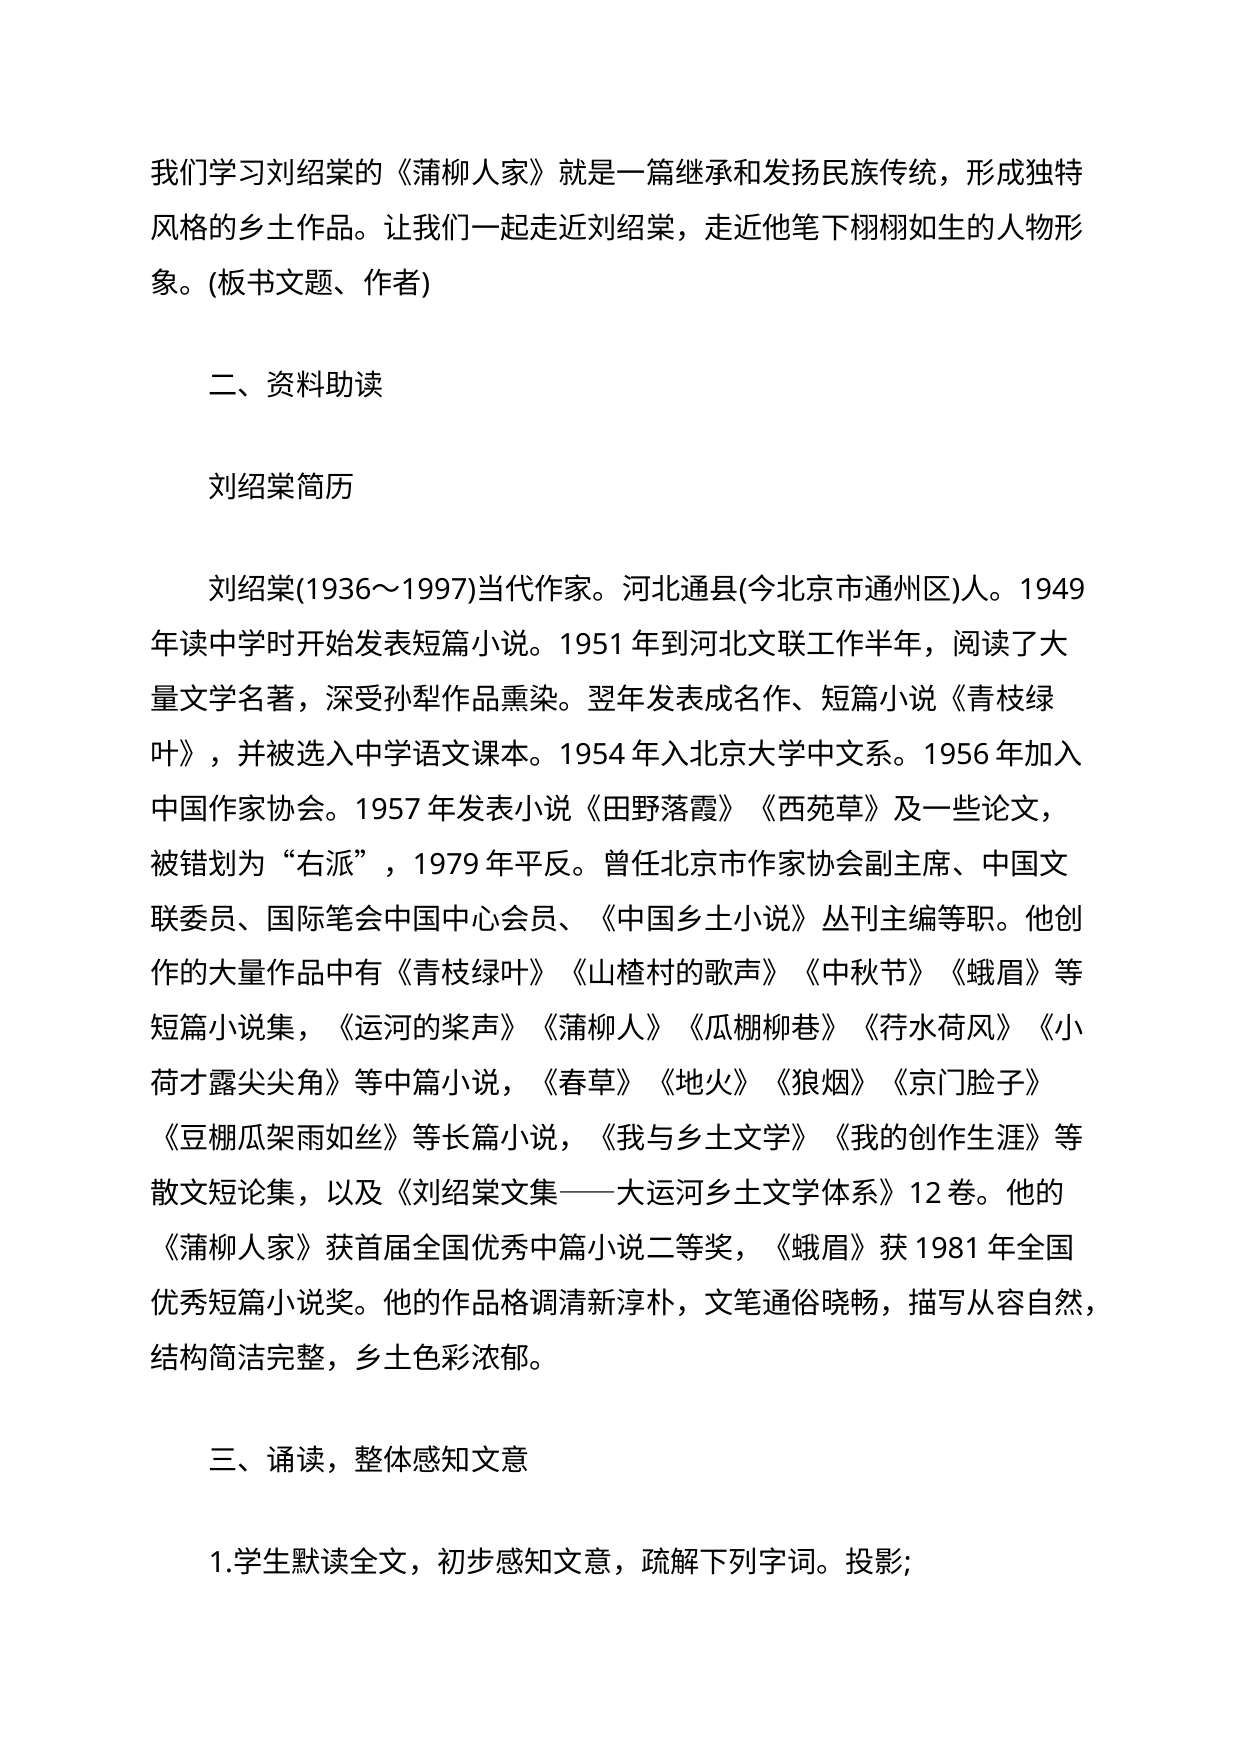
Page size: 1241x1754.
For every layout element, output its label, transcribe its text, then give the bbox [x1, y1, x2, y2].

text 1.学生默读全文，初步感知文意，疏解下列字词。投影; [150, 1538, 1090, 1581]
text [150, 150, 1090, 302]
text 三、诵读，整体感知文意 [150, 1436, 1090, 1479]
text 刘绍棠简历 [150, 463, 1090, 506]
text 二、资料助读 [150, 362, 1090, 404]
text 刘绍棠(1936～1997)当代作家。河北通县(今北京市通州区)人。1949年读中学时开始发表短篇小说。1951年到河北文联工作半年，阅读了大量文学名著，深受孙犁作品熏染。翌年发表成名作、短篇小说《青枝绿叶》，并被选入中学语文课本。1954年入北京大学中文系。1956年加入中国作家协会。1957年发表小说《田野落霞》《西苑草》及一些论文，被错划为“右派”，1979年平反。曾任北京市作家协会副主席、中国文联委员、国际笔会中国中心会员、《中国乡土小说》丛刊主编等职。他创作的大量作品中有《青枝绿叶》《山楂村的歌声》《中秋节》《蛾眉》等短篇小说集，《运河的桨声》《蒲柳人》《瓜棚柳巷》《荇水荷风》《小荷才露尖尖角》等中篇小说，《春草》《地火》《狼烟》《京门脸子》《豆棚瓜架雨如丝》等长篇小说，《我与乡土文学》《我的创作生涯》等散文短论集，以及《刘绍棠文集——大运河乡土文学体系》12卷。他的《蒲柳人家》获首届全国优秀中篇小说二等奖，《蛾眉》获1981年全国优秀短篇小说奖。他的作品格调清新淳朴，文笔通俗晓畅，描写从容自然，结构简洁完整，乡土色彩浓郁。 [150, 565, 1090, 1377]
